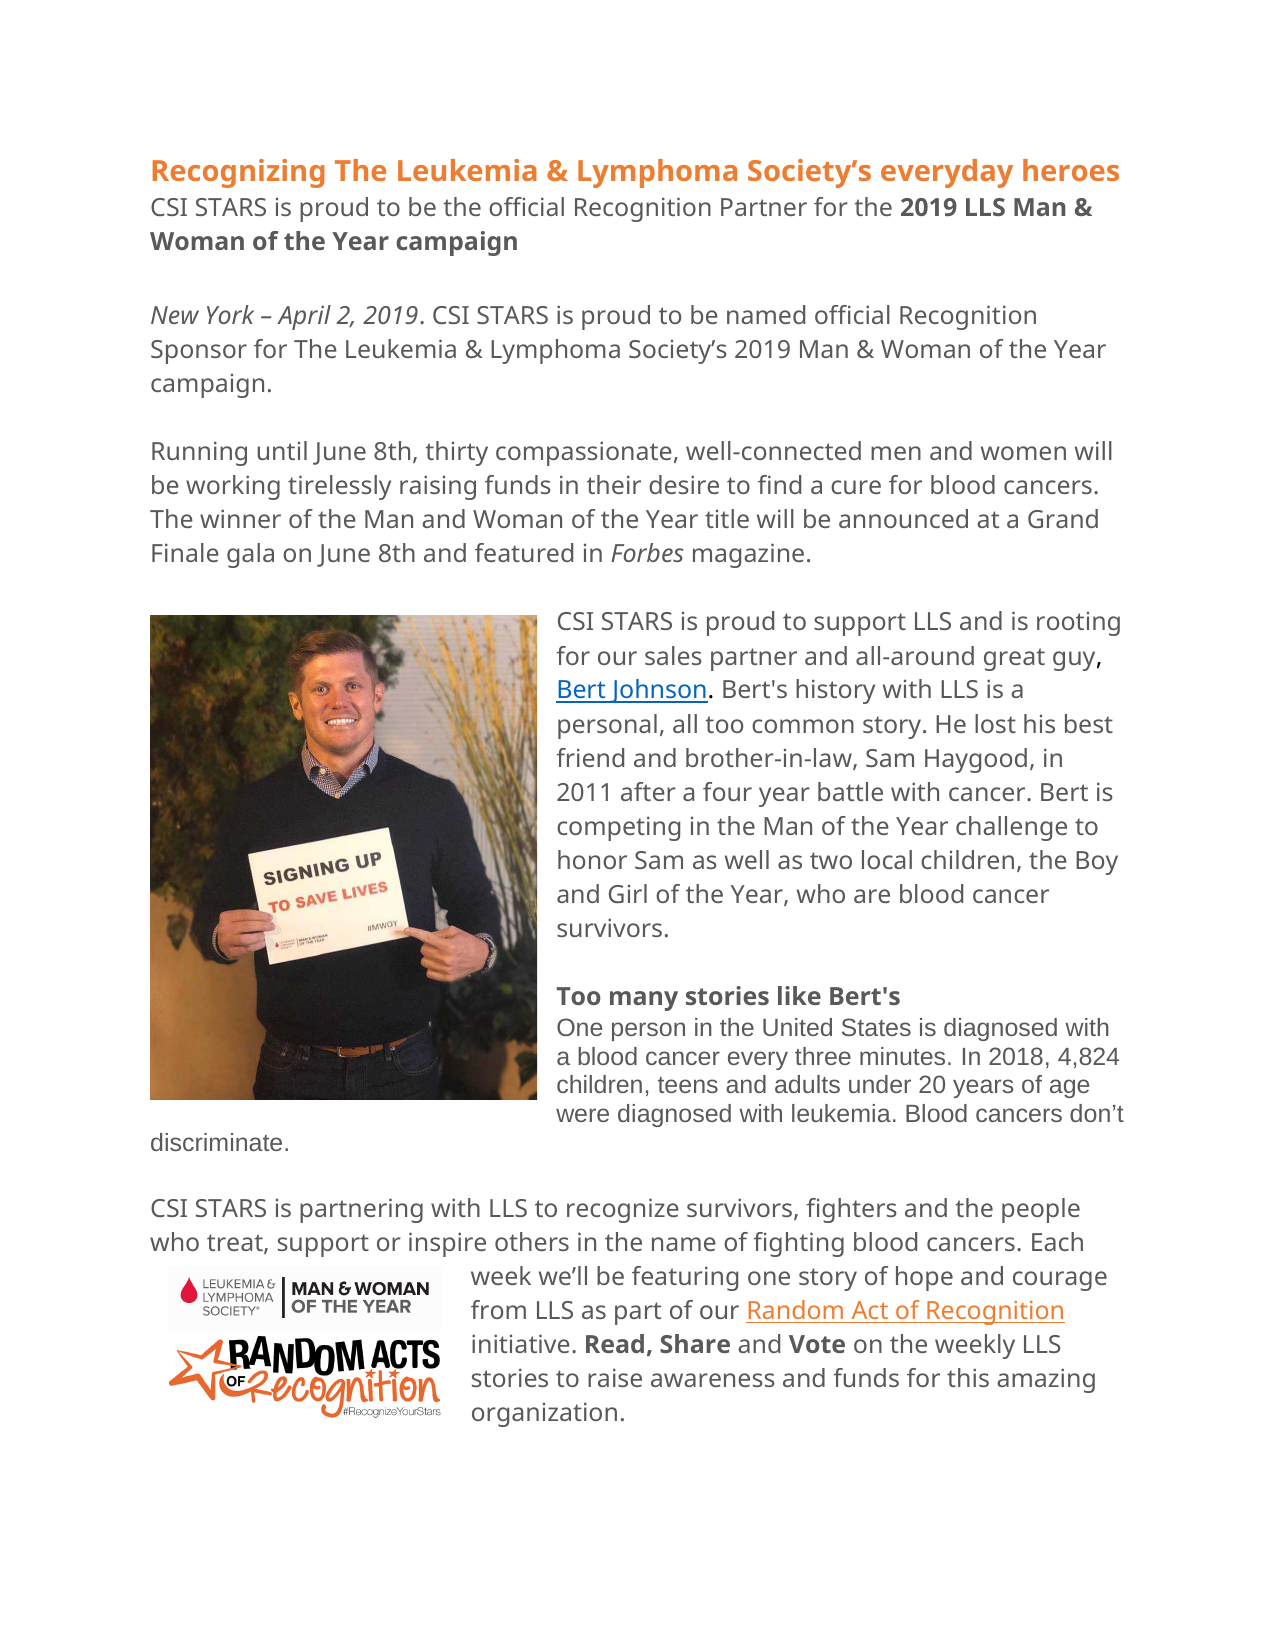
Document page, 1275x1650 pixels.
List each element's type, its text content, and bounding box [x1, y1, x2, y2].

text Recognizing The Leukemia & Lymphoma Society’s everyday heroes [150, 150, 1125, 190]
text CSI STARS is proud to be the official Recognition Partner for the 2019 LLS Man & Woman of the Year campaign [150, 190, 1125, 258]
text CSI STARS is partnering with LLS to recognize survivors, fighters and the people who treat, support or inspire others in the name of fighting blood cancers. Each week we’ll be featuring one story of hope and courage from LLS as part of our Random Act of Recognition initiative. Read, Share and Vote on the weekly LLS stories to raise awareness and funds for this amazing organization. [626, 1191, 1125, 1429]
text Running until June 8th, thirty compassionate, well-connected men and women will be working tirelessly raising funds in their desire to find a cure for blood cancers. The winner of the Man and Woman of the Year title will be announced at a Grand Finale gala on June 8th and featured in Forbes magazine. [812, 434, 1125, 570]
picture [157, 1266, 452, 1424]
picture [150, 615, 538, 1100]
text New York – April 2, 2019. CSI STARS is proud to be named official Recognition Sponsor for The Leukemia & Lymphoma Society’s 2019 Man & Woman of the Year campaign. [150, 297, 1125, 400]
